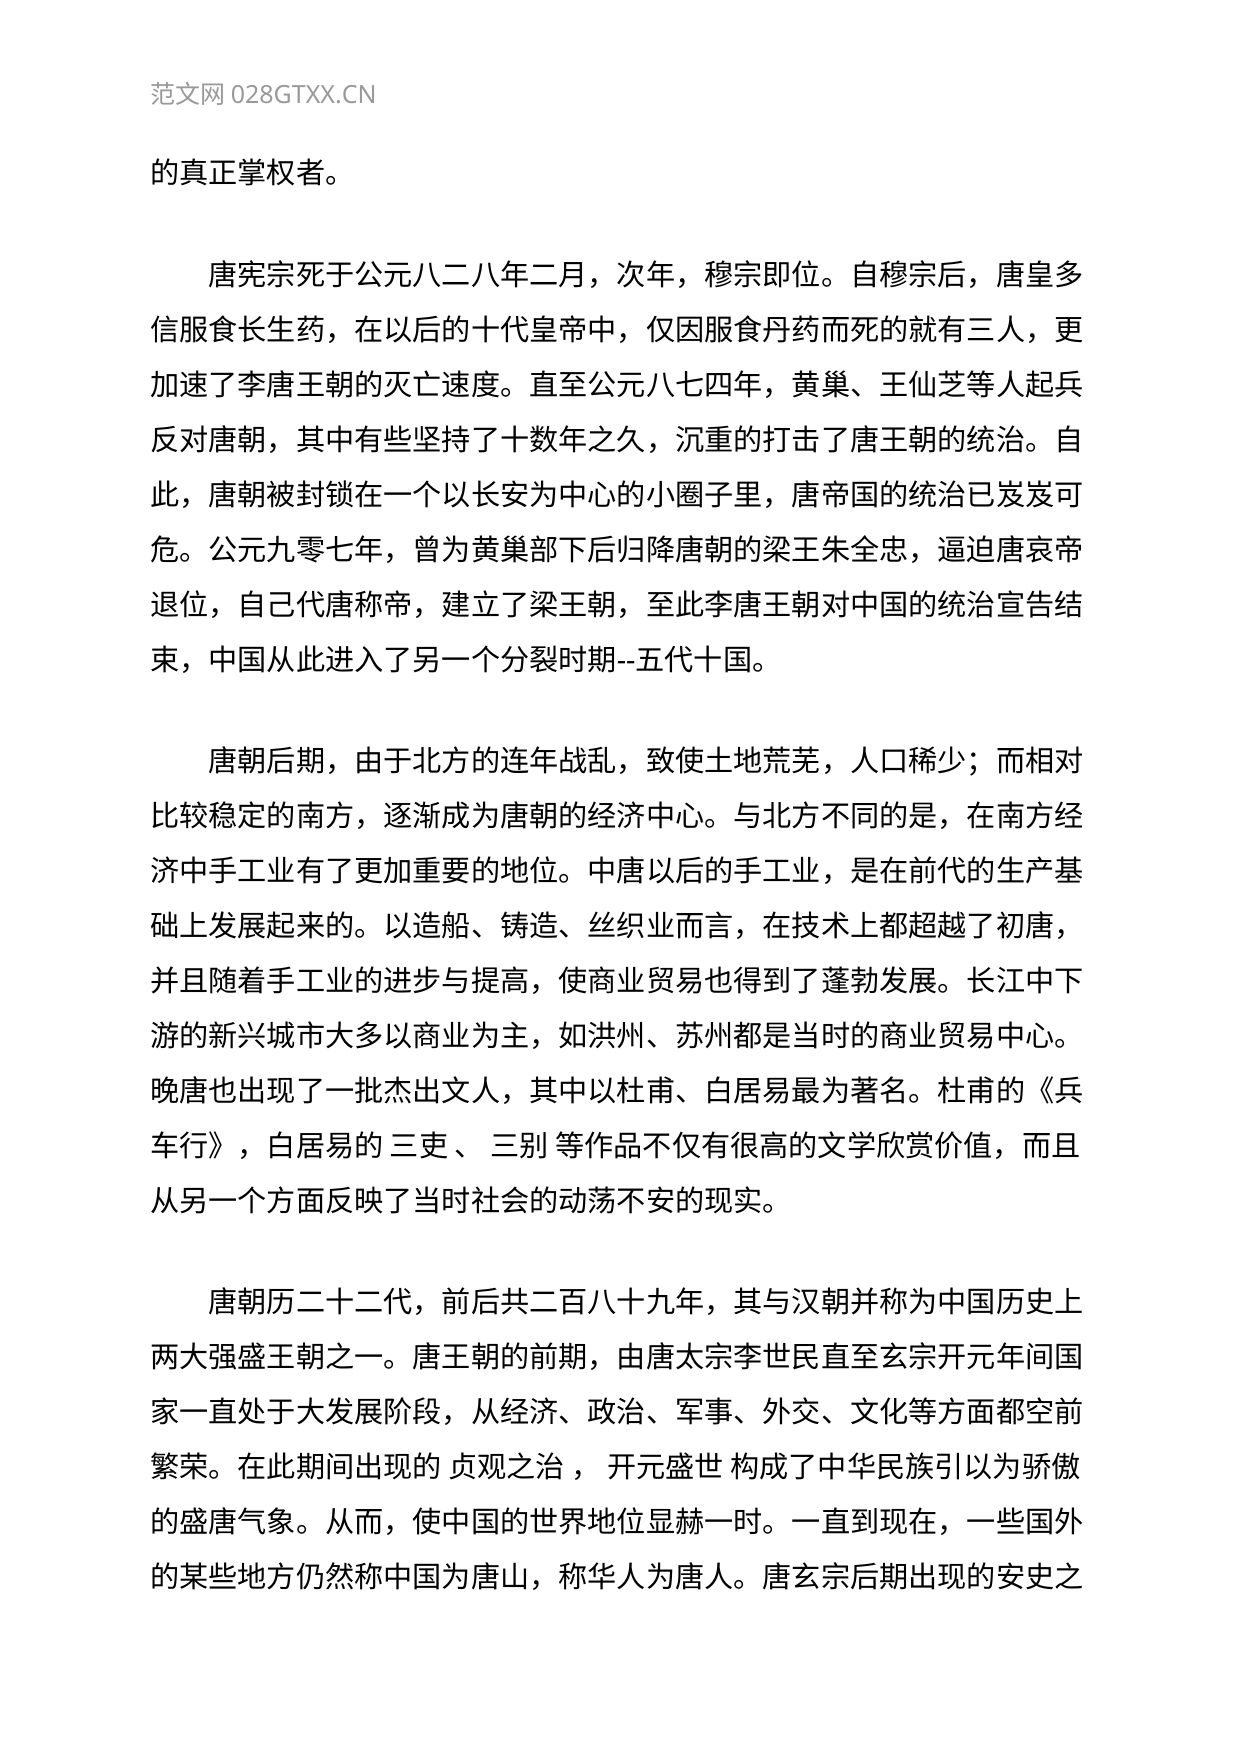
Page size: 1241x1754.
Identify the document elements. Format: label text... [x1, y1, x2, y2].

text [150, 1279, 1090, 1596]
text 唐朝后期，由于北方的连年战乱，致使土地荒芜，人口稀少；而相对比较稳定的南方，逐渐成为唐朝的经济中心。与北方不同的是，在南方经济中手工业有了更加重要的地位。中唐以后的手工业，是在前代的生产基础上发展起来的。以造船、铸造、丝织业而言，在技术上都超越了初唐，并且随着手工业的进步与提高，使商业贸易也得到了蓬勃发展。长江中下游的新兴城市大多以商业为主，如洪州、苏州都是当时的商业贸易中心。晚唐也出现了一批杰出文人，其中以杜甫、白居易最为著名。杜甫的《兵车行》，白居易的 三吏 、 三别 等作品不仅有很高的文学欣赏价值，而且从另一个方面反映了当时社会的动荡不安的现实。 [150, 738, 1090, 1219]
text 唐宪宗死于公元八二八年二月，次年，穆宗即位。自穆宗后，唐皇多信服食长生药，在以后的十代皇帝中，仅因服食丹药而死的就有三人，更加速了李唐王朝的灭亡速度。直至公元八七四年，黄巢、王仙芝等人起兵反对唐朝，其中有些坚持了十数年之久，沉重的打击了唐王朝的统治。自此，唐朝被封锁在一个以长安为中心的小圈子里，唐帝国的统治已岌岌可危。公元九零七年，曾为黄巢部下后归降唐朝的梁王朱全忠，逼迫唐哀帝退位，自己代唐称帝，建立了梁王朝，至此李唐王朝对中国的统治宣告结束，中国从此进入了另一个分裂时期--五代十国。 [150, 252, 1090, 678]
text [150, 150, 1090, 192]
